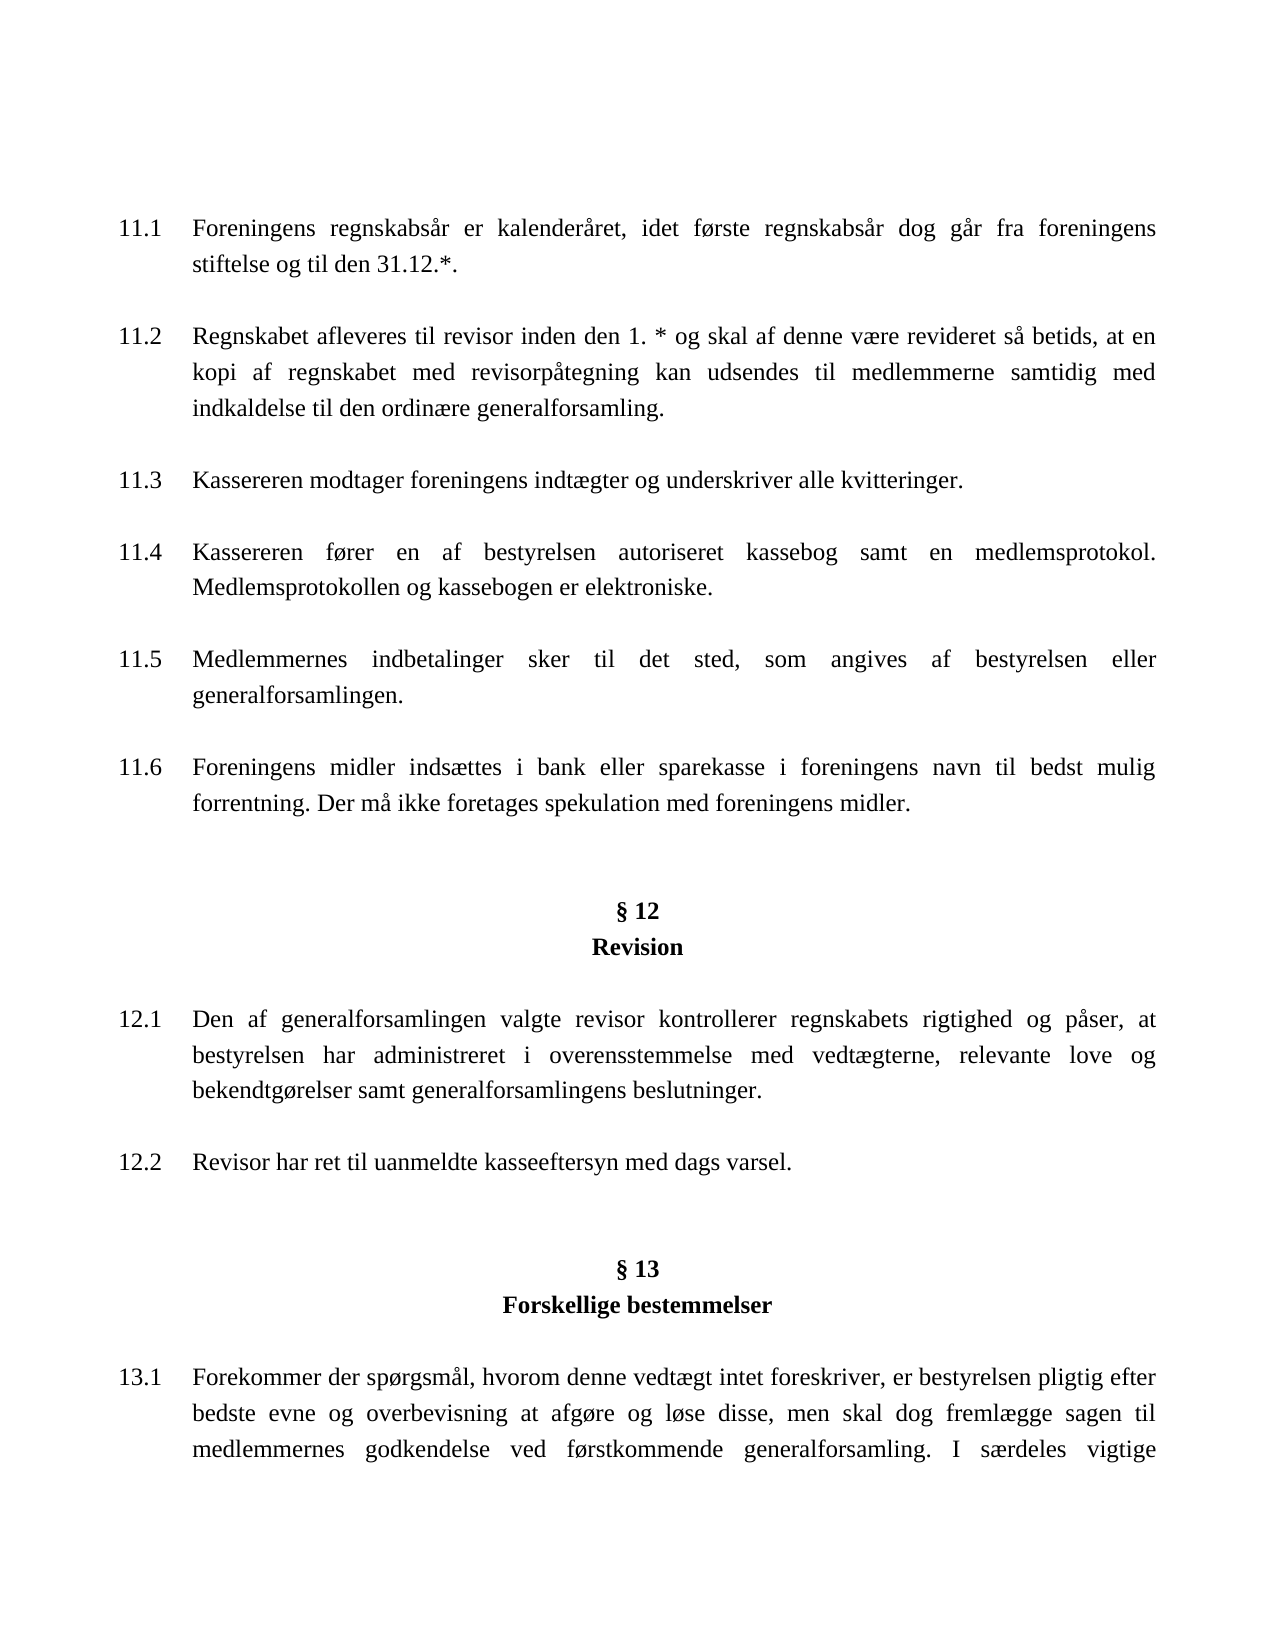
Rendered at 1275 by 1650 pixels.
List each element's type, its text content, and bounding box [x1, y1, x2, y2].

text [118, 1362, 1157, 1463]
text 11.5 Medlemmernes indbetalinger sker til det sted, som angives af bestyrelsen eller generalforsamlingen. [118, 644, 1157, 709]
text Revision [118, 932, 1157, 961]
text 11.1 Foreningens regnskabsår er kalenderåret, idet første regnskabsår dog går fra foreningens stiftelse og til den 31.12.*. [118, 213, 1157, 278]
text 11.4 Kassereren fører en af bestyrelsen autoriseret kassebog samt en medlemsprotokol. Medlemsprotokollen og kassebogen er elektroniske. [118, 537, 1157, 601]
text 11.6 Foreningens midler indsættes i bank eller sparekasse i foreningens navn til bedst mulig forrentning. Der må ikke foretages spekulation med foreningens midler. [118, 752, 1157, 817]
text 12.2 Revisor har ret til uanmeldte kasseeftersyn med dags varsel. [118, 1147, 1157, 1176]
text 12.1 Den af generalforsamlingen valgte revisor kontrollerer regnskabets rigtighed og påser, at bestyrelsen har administreret i overensstemmelse med vedtægterne, relevante love og bekendtgørelser samt generalforsamlingens beslutninger. [118, 1004, 1157, 1104]
text Forskellige bestemmelser [118, 1291, 1157, 1319]
text 11.3 Kassereren modtager foreningens indtægter og underskriver alle kvitteringer. [118, 465, 1157, 493]
text § 13 [118, 1254, 1157, 1283]
text § 12 [118, 896, 1157, 925]
text 11.2 Regnskabet afleveres til revisor inden den 1. * og skal af denne være revideret så betids, at en kopi af regnskabet med revisorpåtegning kan udsendes til medlemmerne samtidig med indkaldelse til den ordinære generalforsamling. [118, 321, 1157, 422]
